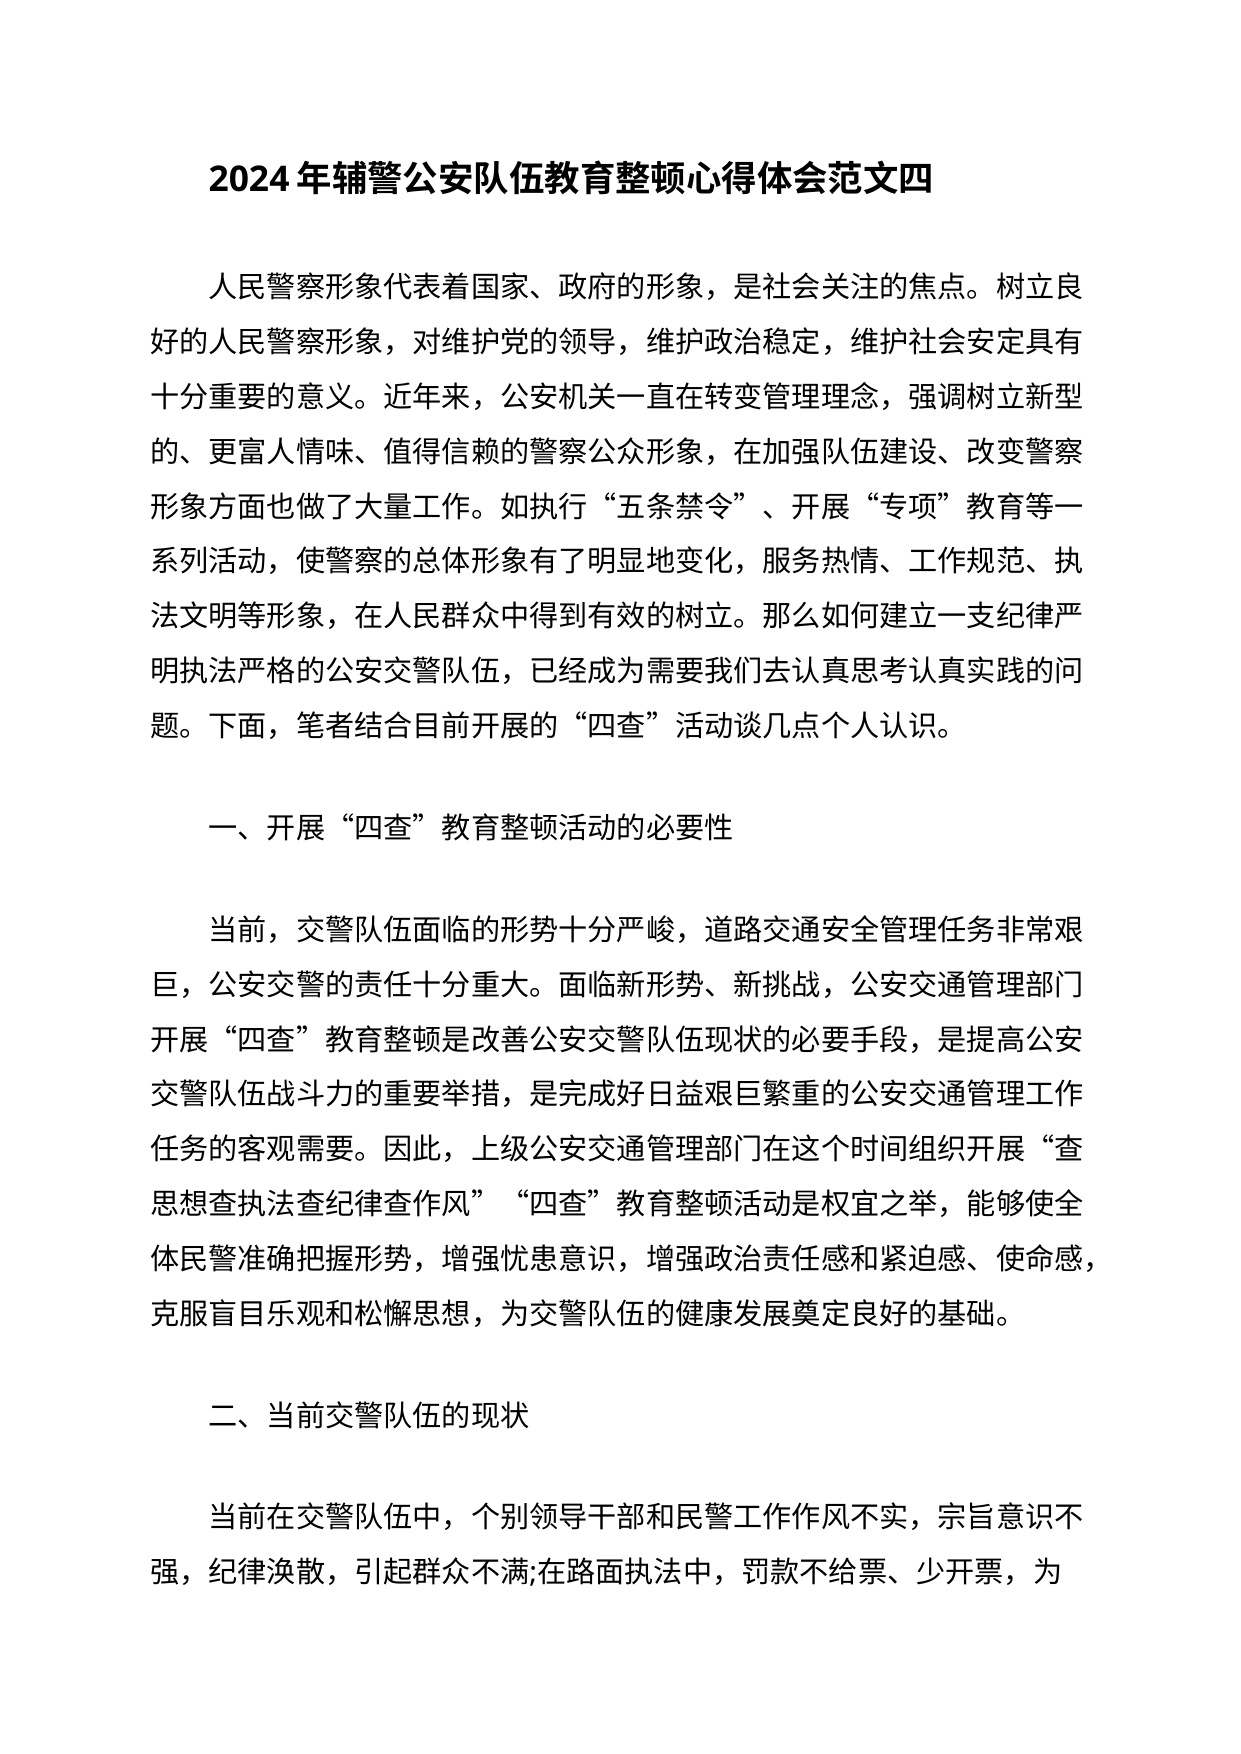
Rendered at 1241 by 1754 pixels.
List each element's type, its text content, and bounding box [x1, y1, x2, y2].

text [150, 1494, 1090, 1591]
text 二、当前交警队伍的现状 [150, 1392, 1090, 1434]
text 2024年辅警公安队伍教育整顿心得体会范文四 [150, 150, 1090, 201]
text 人民警察形象代表着国家、政府的形象，是社会关注的焦点。树立良好的人民警察形象，对维护党的领导，维护政治稳定，维护社会安定具有十分重要的意义。近年来，公安机关一直在转变管理理念，强调树立新型的、更富人情味、值得信赖的警察公众形象，在加强队伍建设、改变警察形象方面也做了大量工作。如执行“五条禁令”、开展“专项”教育等一系列活动，使警察的总体形象有了明显地变化，服务热情、工作规范、执法文明等形象，在人民群众中得到有效的树立。那么如何建立一支纪律严明执法严格的公安交警队伍，已经成为需要我们去认真思考认真实践的问题。下面，笔者结合目前开展的“四查”活动谈几点个人认识。 [150, 263, 1090, 745]
text 当前，交警队伍面临的形势十分严峻，道路交通安全管理任务非常艰巨，公安交警的责任十分重大。面临新形势、新挑战，公安交通管理部门开展“四查”教育整顿是改善公安交警队伍现状的必要手段，是提高公安交警队伍战斗力的重要举措，是完成好日益艰巨繁重的公安交通管理工作任务的客观需要。因此，上级公安交通管理部门在这个时间组织开展“查思想查执法查纪律查作风”“四查”教育整顿活动是权宜之举，能够使全体民警准确把握形势，增强忧患意识，增强政治责任感和紧迫感、使命感，克服盲目乐观和松懈思想，为交警队伍的健康发展奠定良好的基础。 [150, 906, 1090, 1333]
text 一、开展“四查”教育整顿活动的必要性 [150, 804, 1090, 847]
